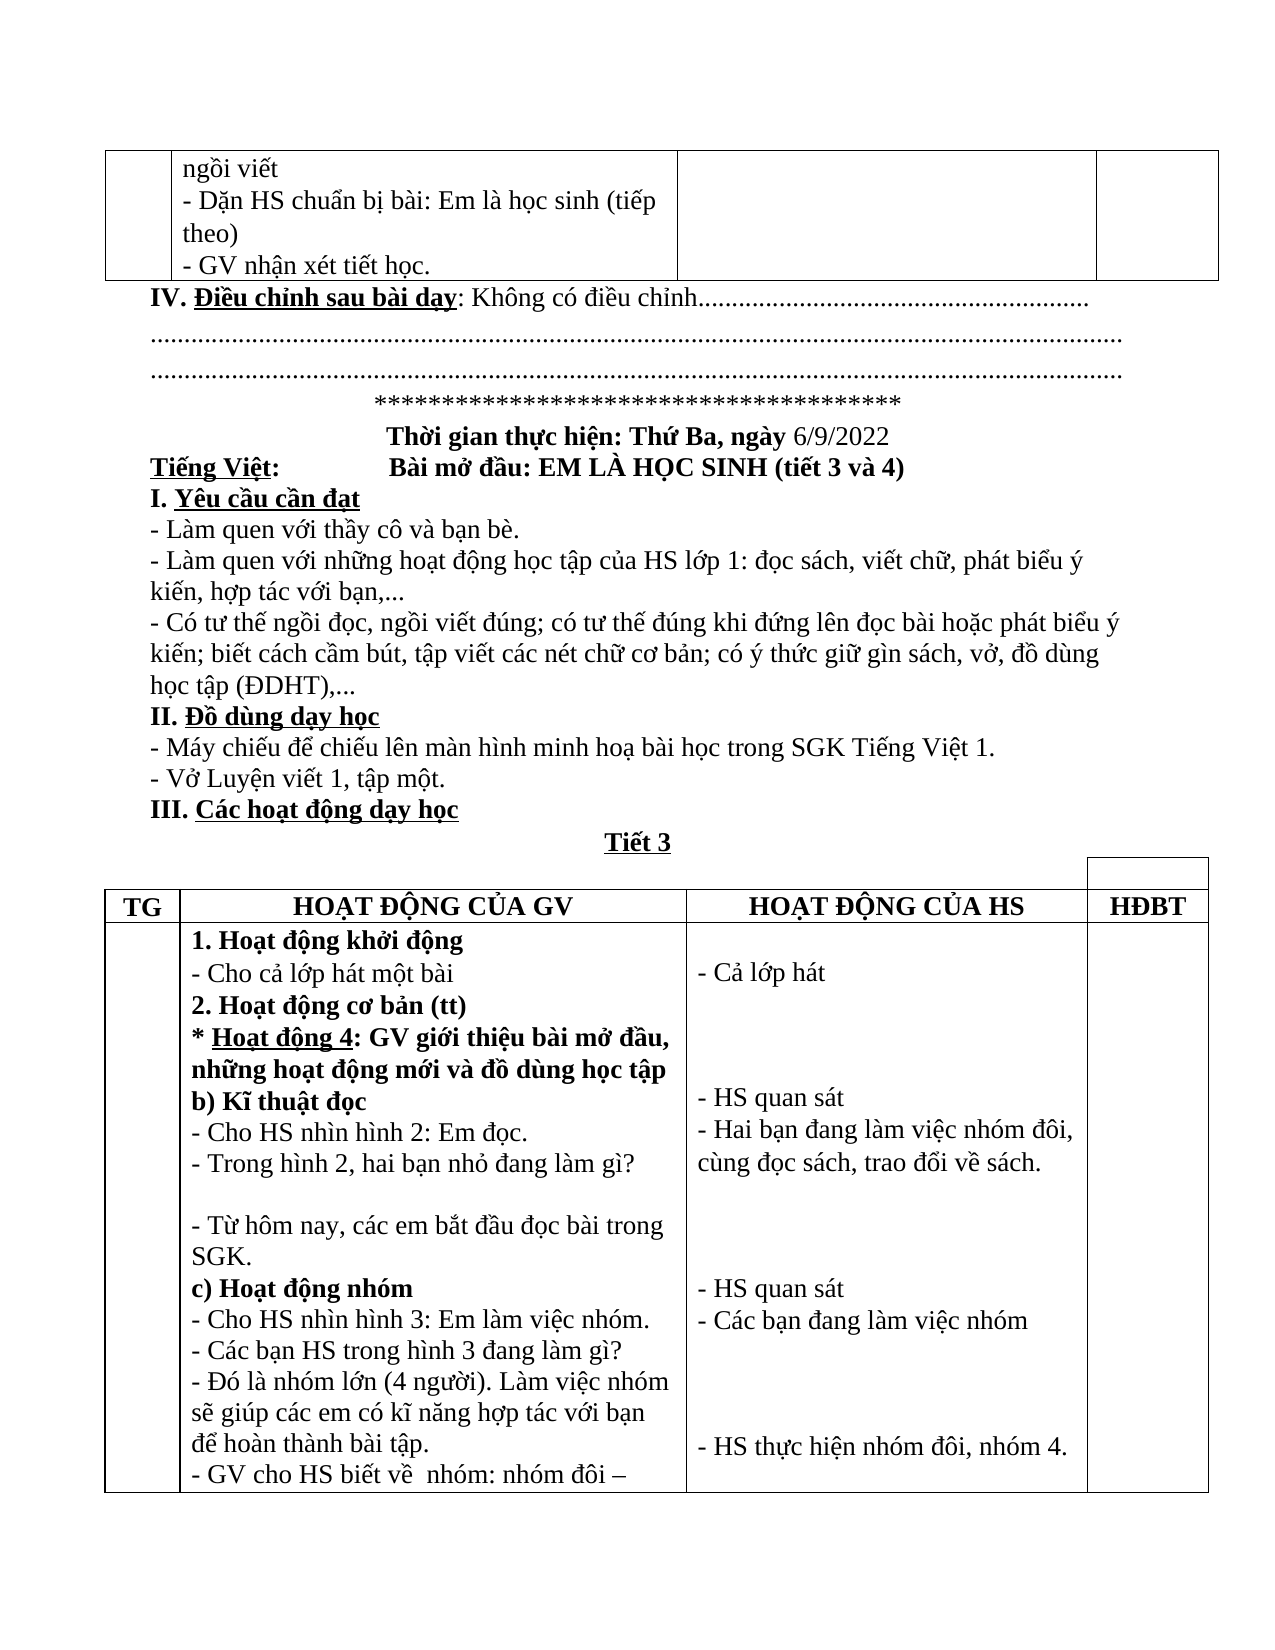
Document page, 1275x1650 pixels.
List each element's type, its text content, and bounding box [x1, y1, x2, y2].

table_cell HOẠT ĐỘNG CỦA GV [181, 890, 686, 922]
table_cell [687, 923, 1087, 1492]
text Tiếng Việt: Bài mở đầu: EM LÀ HỌC SINH (tiết 3 và 4) [150, 451, 1125, 482]
table_cell [1088, 923, 1208, 1492]
text Thời gian thực hiện: Thứ Ba, ngày 6/9/2022 [150, 419, 1125, 451]
table_cell [106, 923, 179, 1492]
text - Làm quen với thầy cô và bạn bè. [150, 513, 1125, 544]
text - Có tư thế ngồi đọc, ngồi viết đúng; có tư thế đúng khi đứng lên đọc bài hoặc phát biểu ý kiến; biết cách cầm bút, tập viết các nét chữ cơ bản; có ý thức giữ gìn sách, vở, đồ dùng học tập (ĐDHT),... [150, 606, 1125, 700]
table_cell [106, 151, 171, 280]
text I. Yêu cầu cần đạt [150, 482, 1125, 513]
text Tiết 3 [150, 824, 1125, 857]
text *************************************** [150, 388, 1125, 419]
text - Máy chiếu để chiếu lên màn hình minh hoạ bài học trong SGK Tiếng Việt 1. [150, 731, 1125, 762]
text IV. Điều chỉnh sau bài dạy: Không có điều chỉnh.......................................................... [150, 281, 1125, 312]
text - Vở Luyện viết 1, tập một. [150, 762, 1125, 793]
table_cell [181, 923, 686, 1492]
text ................................................................................................................................................................................................................................................................................................ [150, 317, 1125, 384]
text II. Đồ dùng dạy học [150, 700, 1125, 731]
text - Làm quen với những hoạt động học tập của HS lớp 1: đọc sách, viết chữ, phát biểu ý kiến, hợp tác với bạn,... [150, 544, 1125, 606]
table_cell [678, 151, 1096, 280]
table_cell [1097, 151, 1218, 280]
text III. Các hoạt động dạy học [150, 793, 1125, 824]
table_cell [172, 151, 677, 280]
table_header [1088, 858, 1208, 889]
table_cell HĐBT [1088, 890, 1208, 922]
table_cell HOẠT ĐỘNG CỦA HS [687, 890, 1087, 922]
table_cell TG [106, 890, 179, 922]
